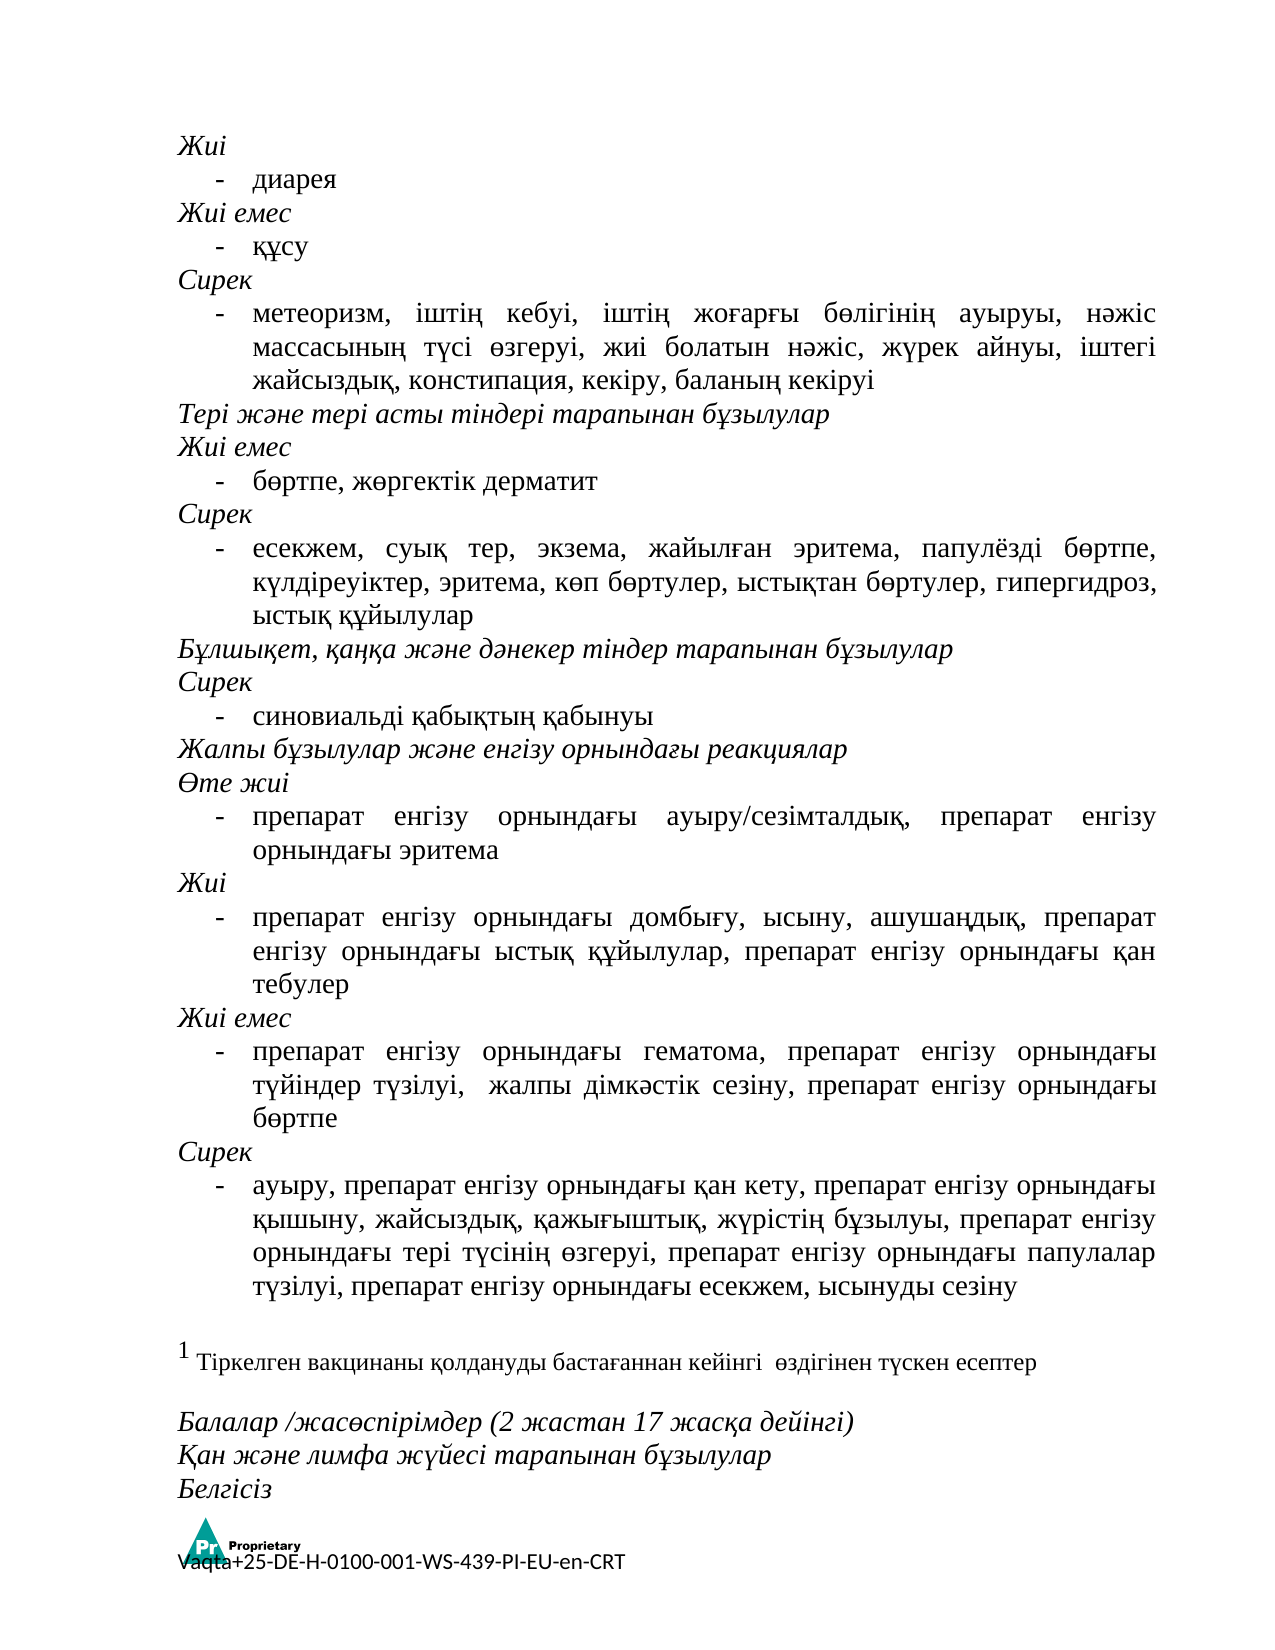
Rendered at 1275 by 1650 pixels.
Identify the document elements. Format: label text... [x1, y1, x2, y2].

text Жиі [177, 866, 1157, 899]
text Жалпы бұзылулар және енгізу орнындағы реакциялар [177, 731, 1157, 765]
list препарат енгізу орнындағы ауыру/сезімталдық, препарат енгізу орнындағы эритема [215, 798, 1157, 866]
list метеоризм, іштің кебуі, іштің жоғарғы бөлігінің ауыруы, нәжіс массасының түсі өзгеруі, жиі болатын нәжіс, жүрек айнуы, іштегі жайсыздық, констипация, кекіру, баланың кекіруі [215, 295, 1157, 396]
picture [177, 1555, 182, 1569]
text Белгісіз [177, 1471, 1157, 1504]
text Бұлшықет, қаңқа және дәнекер тіндер тарапынан бұзылулар [177, 631, 1157, 664]
text Жиі [177, 128, 1157, 161]
picture [204, 1559, 209, 1568]
picture [277, 1556, 284, 1567]
text Өте жиі [177, 765, 1157, 798]
list препарат енгізу орнындағы гематома, препарат енгізу орнындағы түйіндер түзілуі, жалпы дімкәстік сезіну, препарат енгізу орнындағы бөртпе [215, 1033, 1157, 1134]
text Сирек [177, 497, 1157, 530]
picture [177, 1515, 307, 1569]
text Қан және лимфа жүйесі тарапынан бұзылулар [177, 1437, 1157, 1471]
list есекжем, суық тер, экзема, жайылған эритема, папулёзді бөртпе, күлдіреуіктер, эритема, көп бөртулер, ыстықтан бөртулер, гипергидроз, ыстық құйылулар [215, 530, 1157, 631]
text Сирек [177, 262, 1157, 295]
text Сирек [177, 664, 1157, 698]
list ауыру, препарат енгізу орнындағы қан кету, препарат енгізу орнындағы қышыну, жайсыздық, қажығыштық, жүрістің бұзылуы, препарат енгізу орнындағы тері түсінің өзгеруі, препарат енгізу орнындағы папулалар түзілуі, препарат енгізу орнындағы есекжем, ысынуды сезіну [215, 1167, 1157, 1302]
text Сирек [177, 1134, 1157, 1167]
list құсу [215, 228, 1157, 262]
text Балалар /жасөспірімдер (2 жастан 17 жасқа дейінгі) [177, 1404, 1157, 1437]
text 1 Тіркелген вакцинаны қолдануды бастағаннан кейінгі өздігінен түскен есептер [177, 1335, 1157, 1376]
list диарея [215, 161, 1157, 195]
text Жиі емес [177, 195, 1157, 228]
text Жиі емес [177, 1000, 1157, 1033]
text Тері және тері асты тіндері тарапынан бұзылулар [177, 396, 1157, 429]
list бөртпе, жөргектік дерматит [215, 463, 1157, 497]
list препарат енгізу орнындағы домбығу, ысыну, ашушаңдық, препарат енгізу орнындағы ыстық құйылулар, препарат енгізу орнындағы қан тебулер [215, 899, 1157, 1000]
text Жиі емес [177, 429, 1157, 463]
list синовиальді қабықтың қабынуы [215, 698, 1157, 731]
